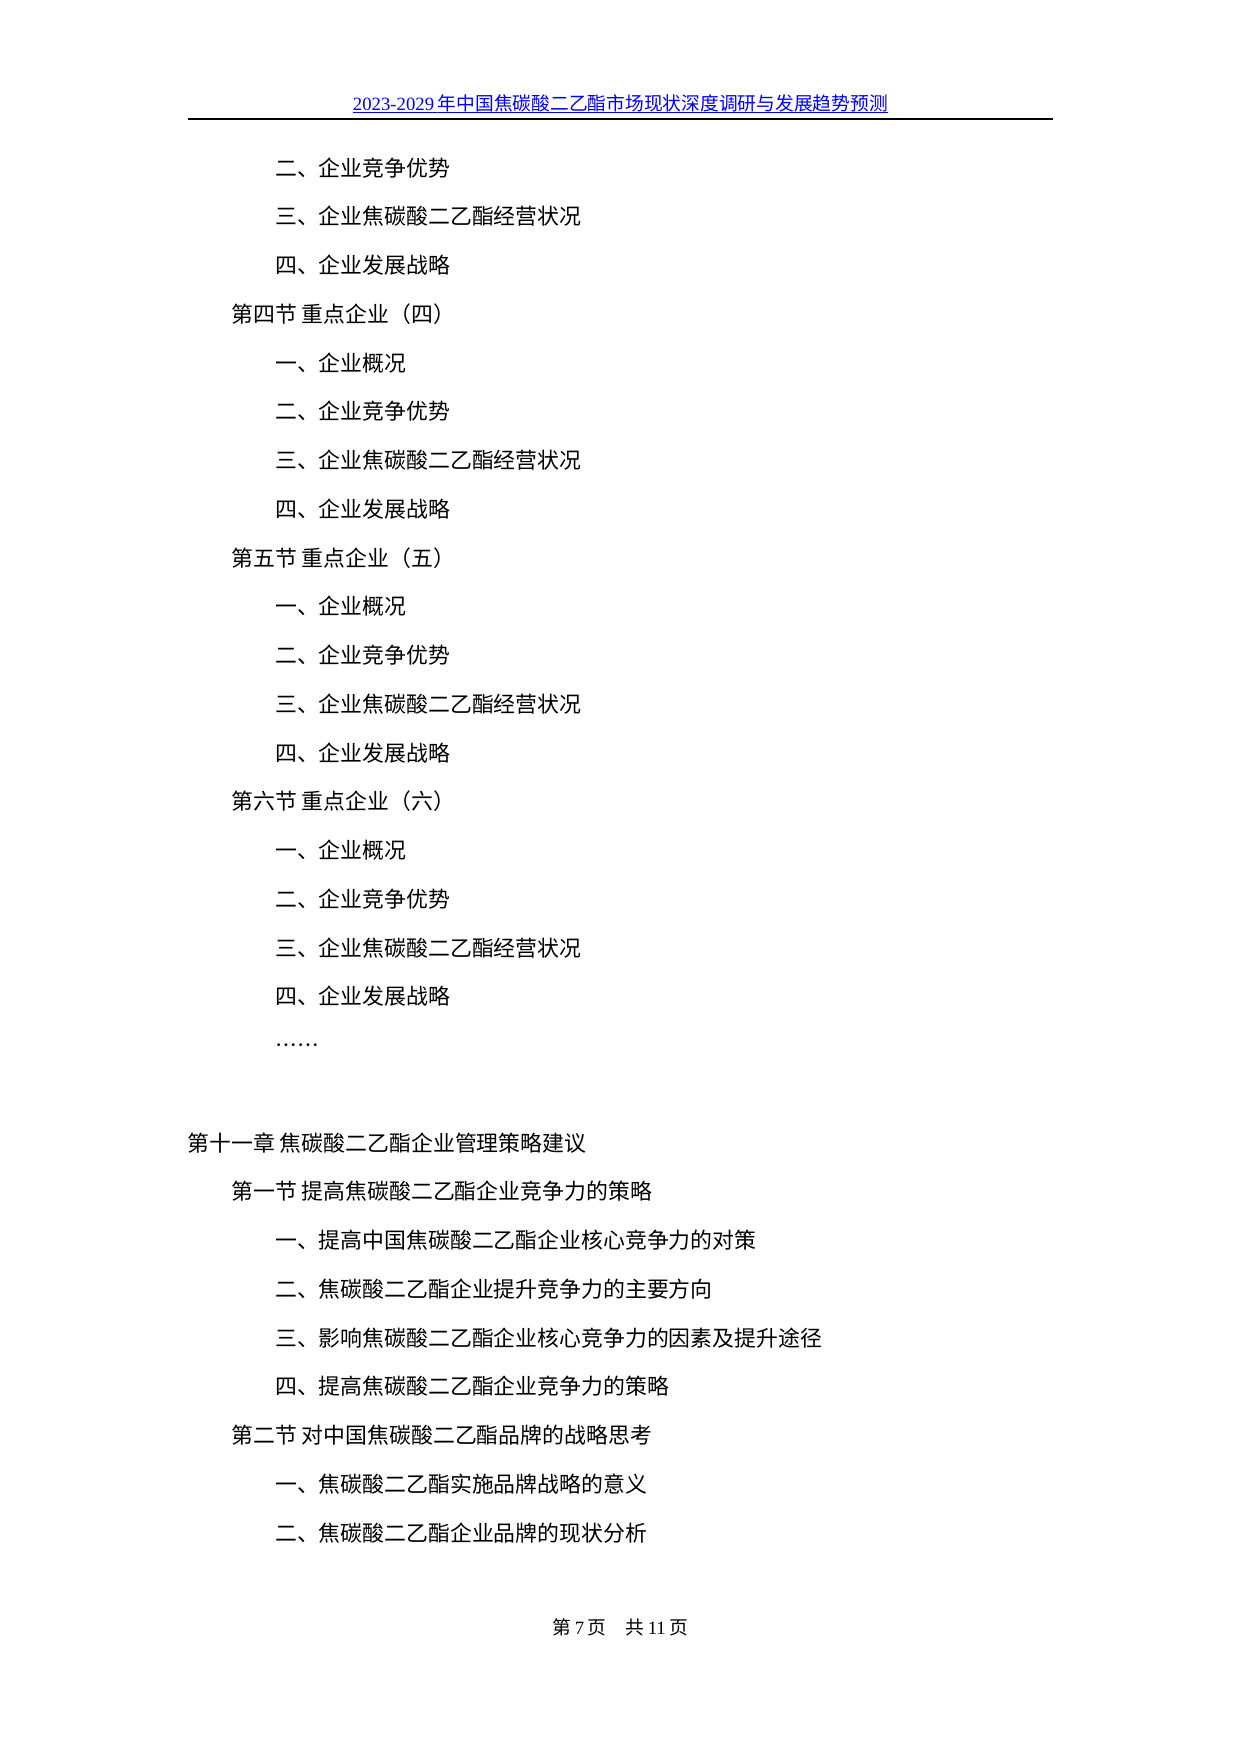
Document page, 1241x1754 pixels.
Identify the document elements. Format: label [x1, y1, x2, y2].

text [187, 150, 1053, 1548]
